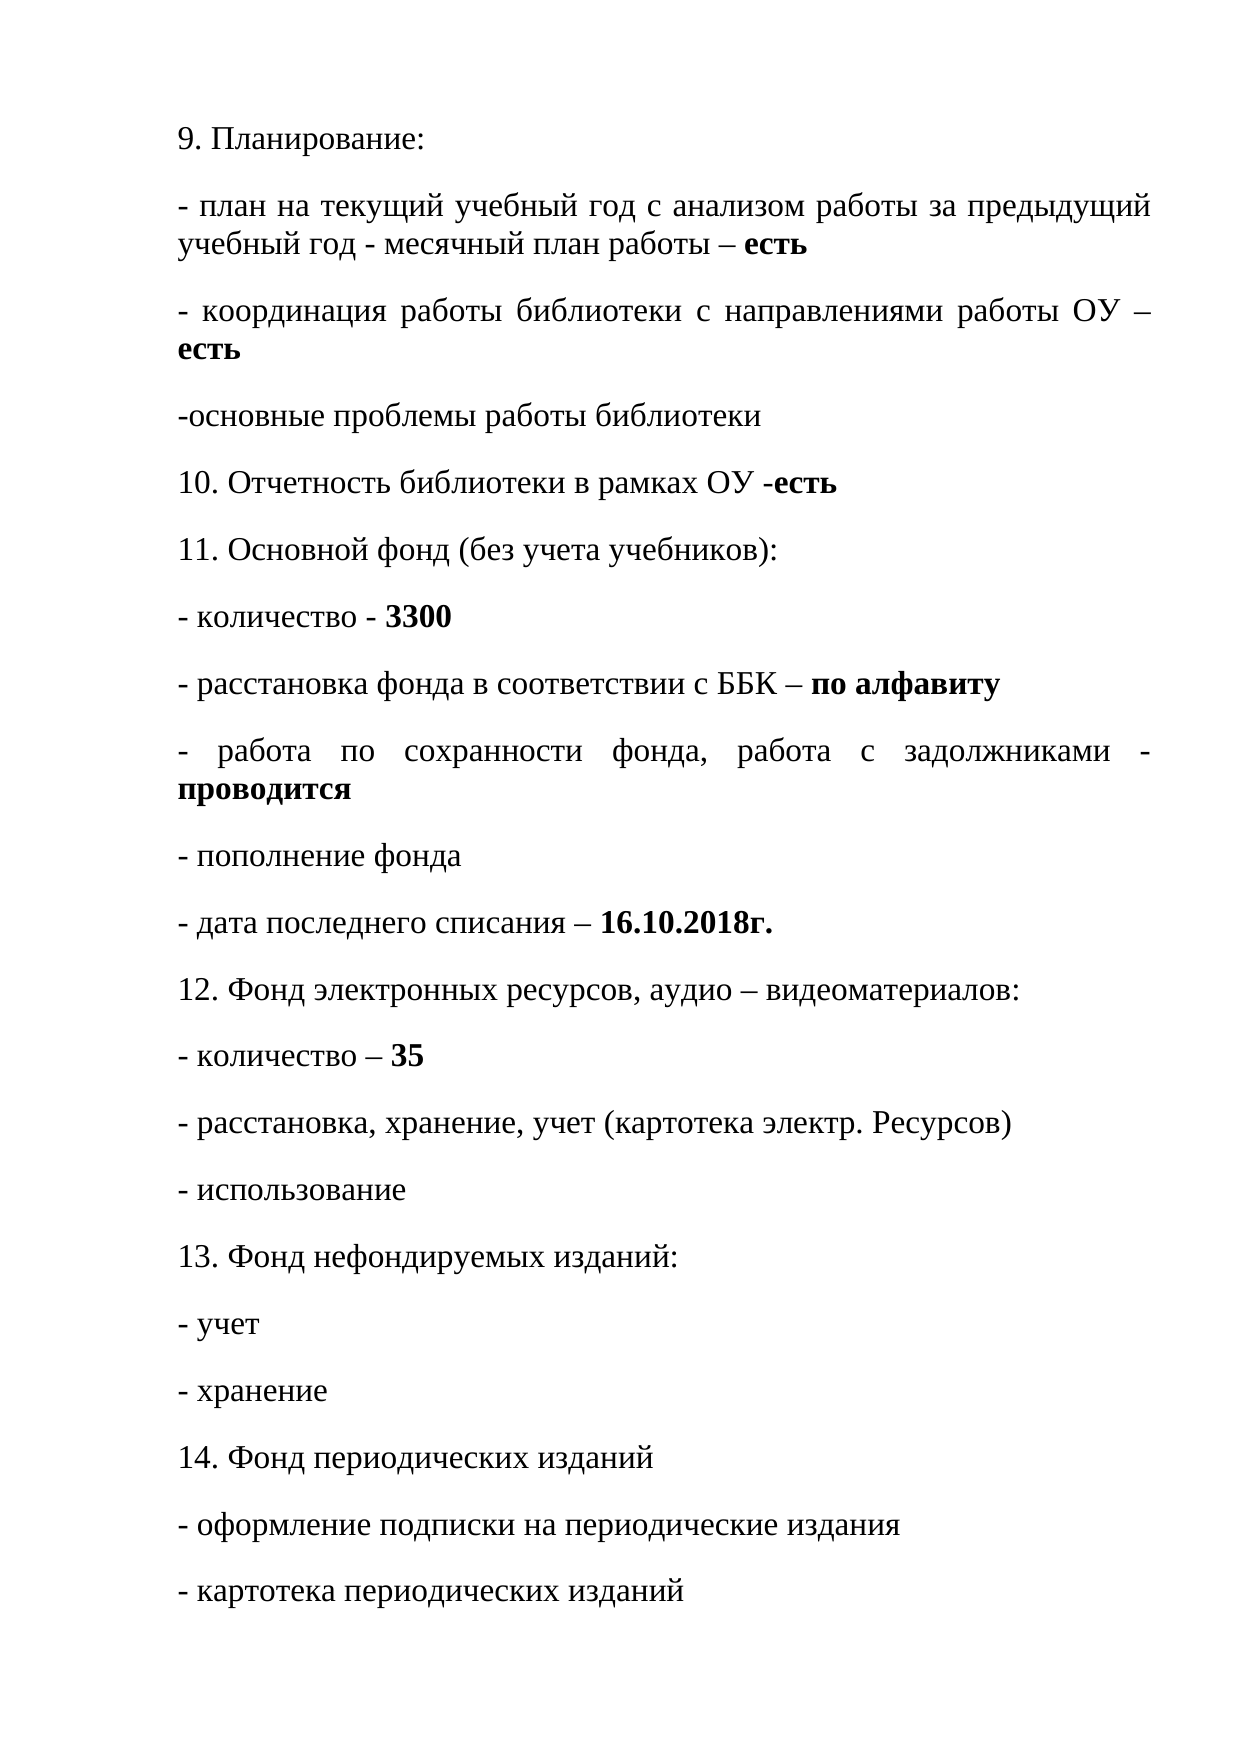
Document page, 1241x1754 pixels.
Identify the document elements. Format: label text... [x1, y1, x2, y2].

text - учет [177, 1303, 1152, 1341]
text -основные проблемы работы библиотеки [177, 395, 1152, 434]
text - оформление подписки на периодические издания [177, 1504, 1152, 1542]
text - работа по сохранности фонда, работа с задолжниками - проводится [177, 730, 1152, 806]
text 11. Основной фонд (без учета учебников): [177, 529, 1152, 567]
text 13. Фонд нефондируемых изданий: [177, 1236, 1152, 1274]
text 14. Фонд периодических изданий [177, 1437, 1152, 1475]
text 10. Отчетность библиотеки в рамках ОУ -есть [177, 462, 1152, 501]
text - координация работы библиотеки с направлениями работы ОУ – есть [177, 290, 1152, 367]
text - картотека периодических изданий [177, 1571, 1152, 1609]
text 9. Планирование: [177, 118, 1152, 156]
text - использование [177, 1169, 1152, 1208]
text - расстановка, хранение, учет (картотека электр. Ресурсов) [177, 1102, 1152, 1141]
text 12. Фонд электронных ресурсов, аудио – видеоматериалов: [177, 969, 1152, 1007]
text - дата последнего списания – 16.10.2018г. [177, 902, 1152, 940]
text - пополнение фонда [177, 835, 1152, 873]
text - расстановка фонда в соответствии с ББК – по алфавиту [177, 663, 1152, 701]
text - количество – 35 [177, 1036, 1152, 1074]
text - план на текущий учебный год с анализом работы за предыдущий учебный год - месячный план работы – есть [177, 185, 1152, 262]
text - хранение [177, 1370, 1152, 1408]
text - количество - 3300 [177, 596, 1152, 634]
